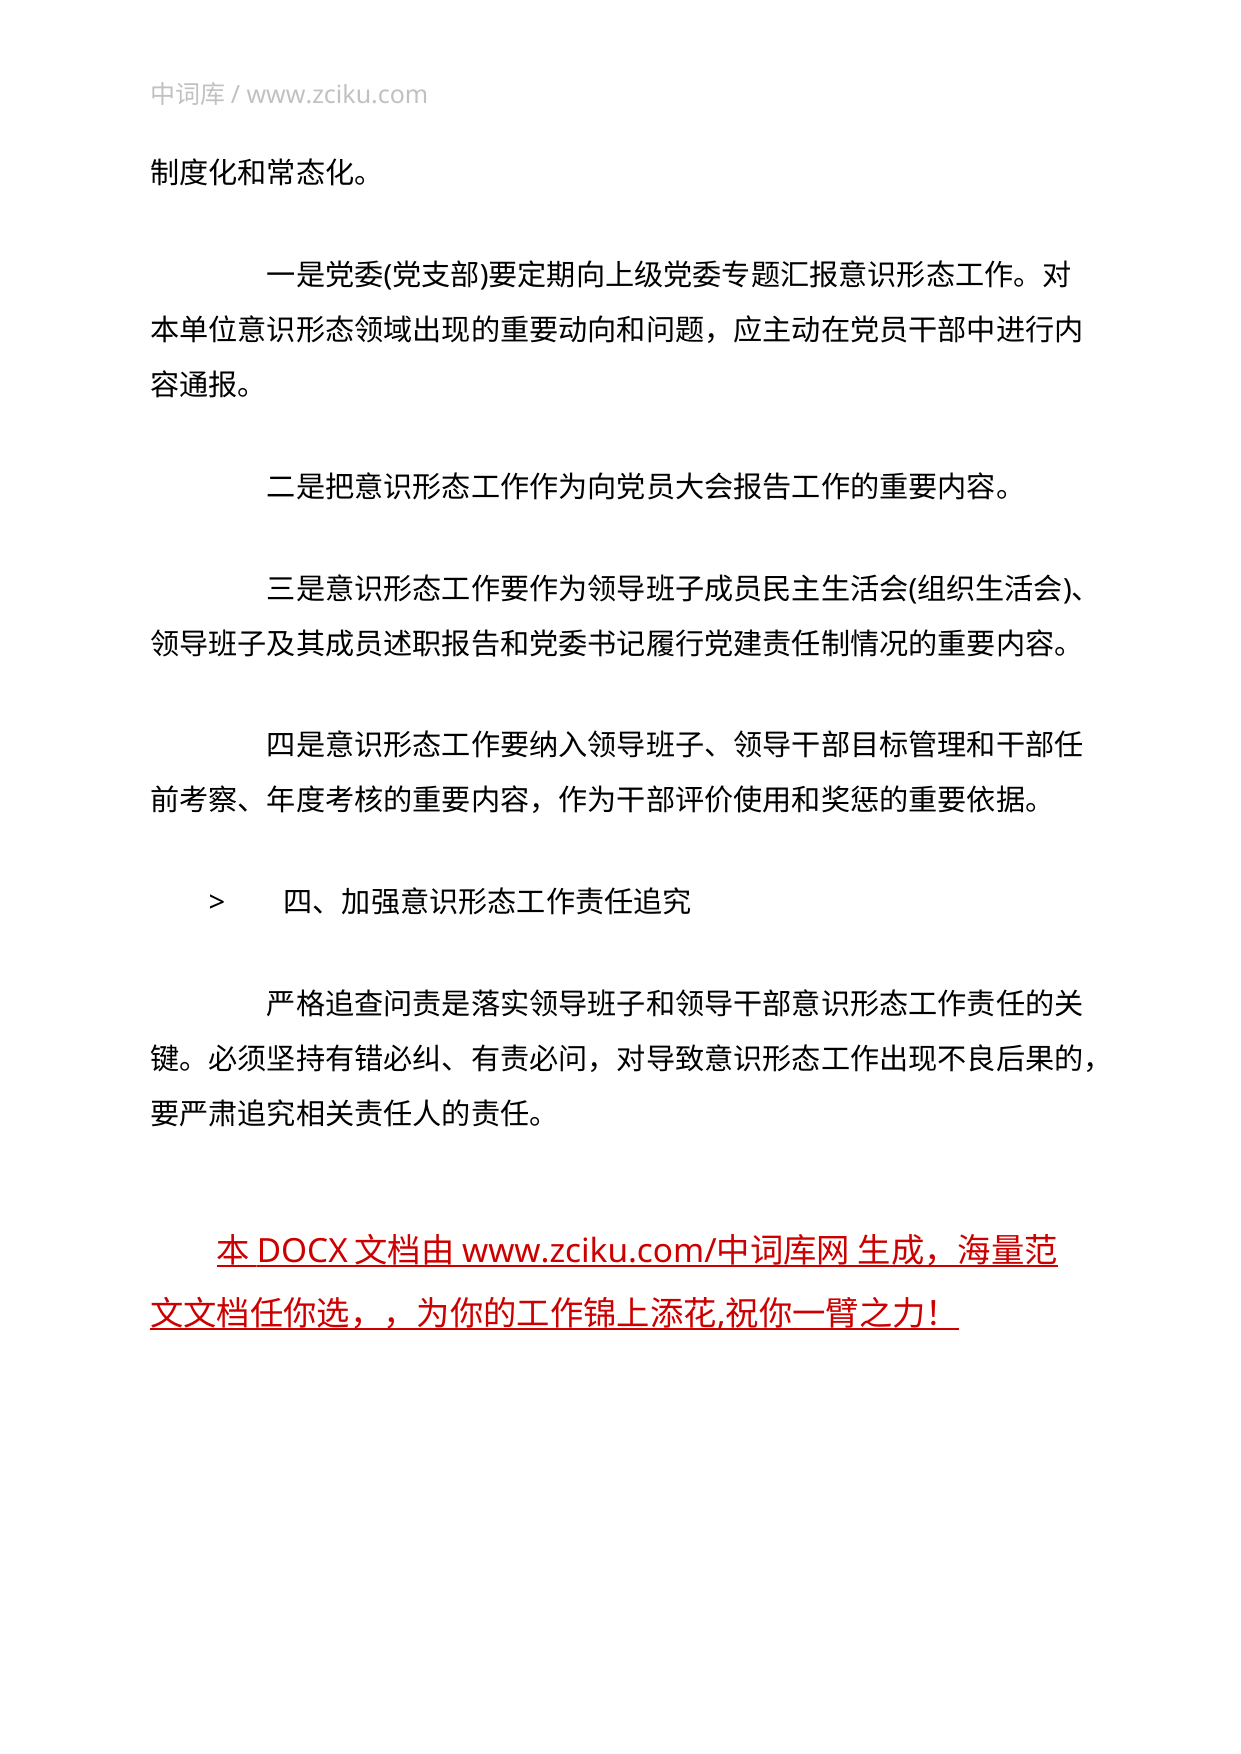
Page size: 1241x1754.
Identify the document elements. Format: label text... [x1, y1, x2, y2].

text 严格追查问责是落实领导班子和领导干部意识形态工作责任的关键。必须坚持有错必纠、有责必问，对导致意识形态工作出现不良后果的，要严肃追究相关责任人的责任。 [150, 981, 1090, 1133]
text 四是意识形态工作要纳入领导班子、领导干部目标管理和干部任前考察、年度考核的重要内容，作为干部评价使用和奖惩的重要依据。 [150, 722, 1090, 819]
text 三是意识形态工作要作为领导班子成员民主生活会(组织生活会)、领导班子及其成员述职报告和党委书记履行党建责任制情况的重要内容。 [150, 565, 1090, 662]
text 二是把意识形态工作作为向党员大会报告工作的重要内容。 [150, 463, 1090, 506]
text > 四、加强意识形态工作责任追究 [150, 879, 1090, 921]
text 一是党委(党支部)要定期向上级党委专题汇报意识形态工作。对本单位意识形态领域出现的重要动向和问题，应主动在党员干部中进行内容通报。 [150, 252, 1090, 404]
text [150, 150, 1090, 192]
text 本DOCX文档由 www.zciku.com/中词库网 生成，海量范文文档任你选，，为你的工作锦上添花,祝你一臂之力！ [150, 1223, 1090, 1335]
